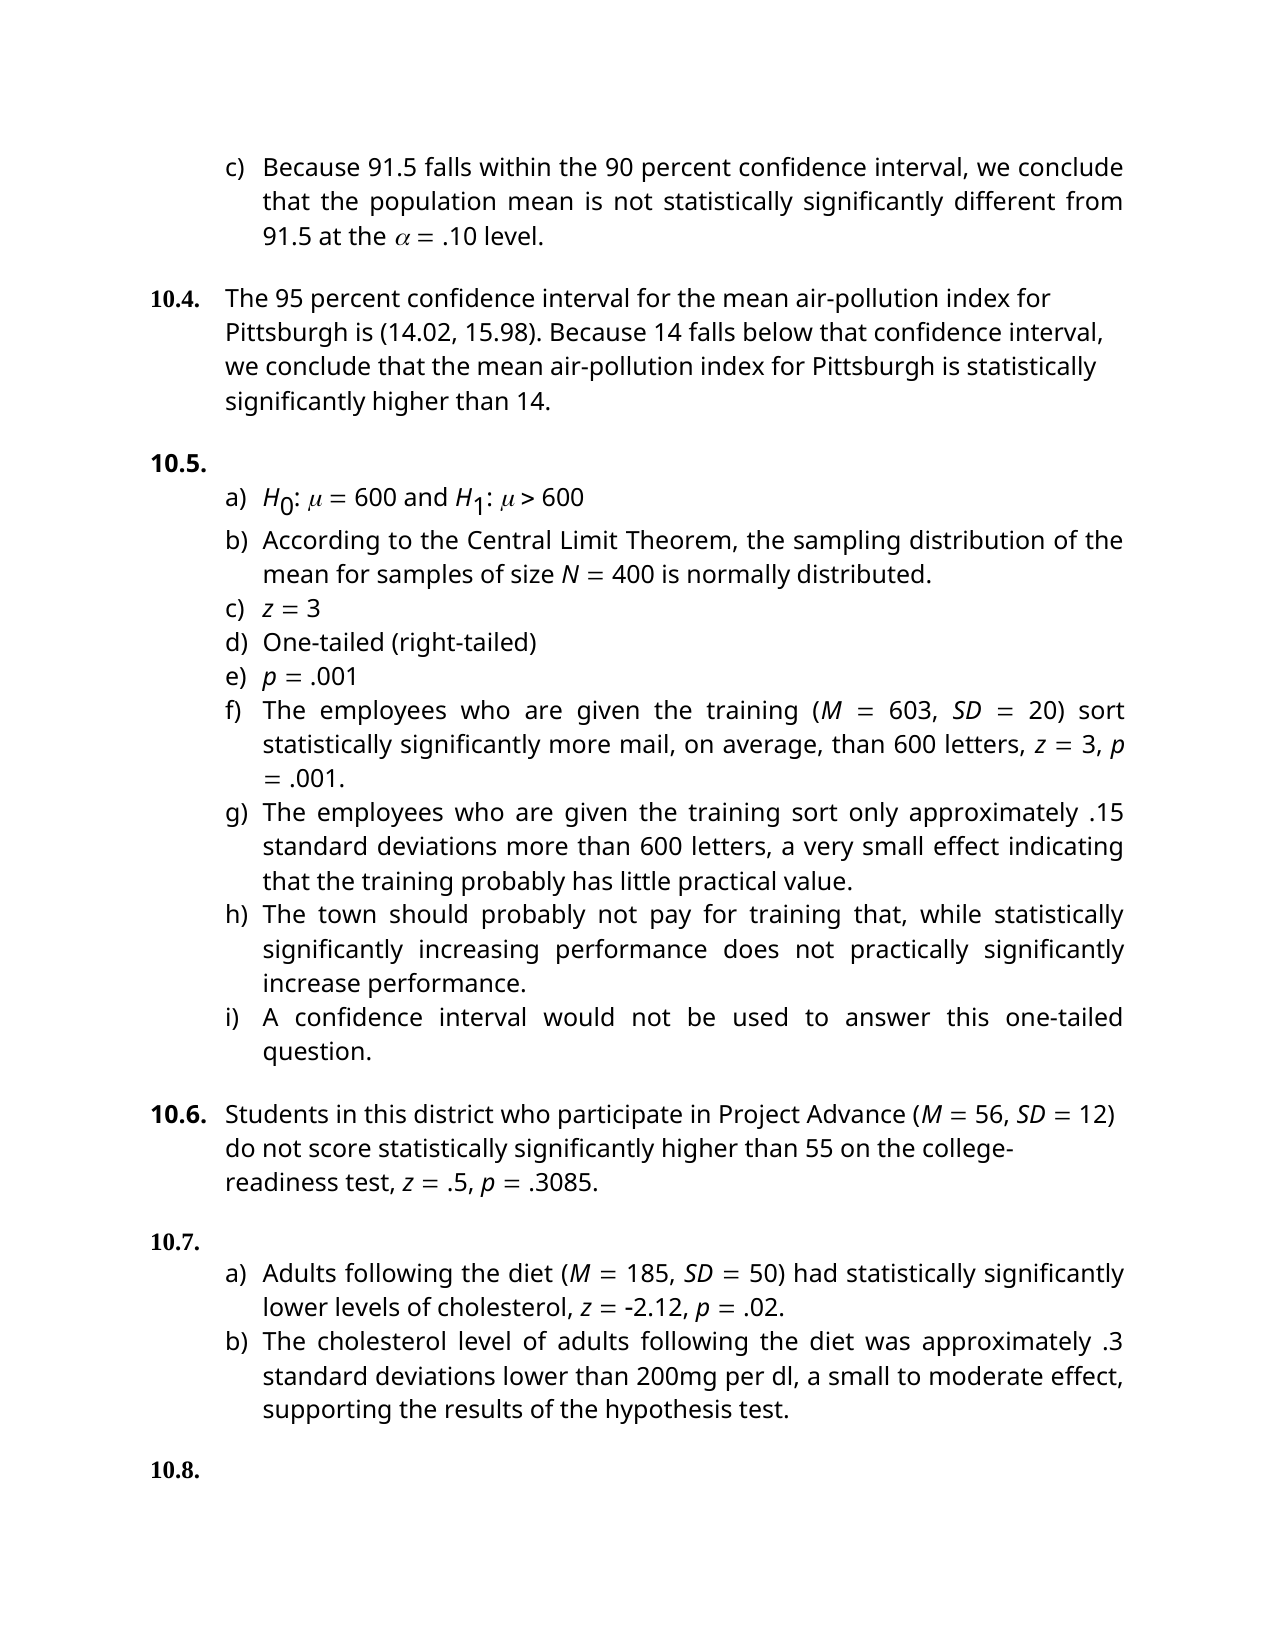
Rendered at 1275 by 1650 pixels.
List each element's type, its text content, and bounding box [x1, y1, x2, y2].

text b) According to the Central Limit Theorem, the sampling distribution of the mean for samples of size N  400 is normally distributed. [225, 522, 1125, 591]
text f) The employees who are given the training (M  603, SD  20) sort statistically significantly more mail, on average, than 600 letters, z  3, p  .001. [225, 693, 1125, 795]
text c) z  3 [225, 591, 1125, 625]
text h) The town should probably not pay for training that, while statistically significantly increasing performance does not practically significantly increase performance. [225, 897, 1125, 999]
list The 95 percent confidence interval for the mean air-pollution index for Pittsburgh is (14.02, 15.98). Because 14 falls below that confidence interval, we conclude that the mean air-pollution index for Pittsburgh is statistically significantly higher than 14. [150, 281, 1125, 417]
list Students in this district who participate in Project Advance (M  56, SD  12) do not score statistically significantly higher than 55 on the college-readiness test, z  .5, p  .3085. [150, 1096, 1125, 1198]
text b) The cholesterol level of adults following the diet was approximately .3 standard deviations lower than 200mg per dl, a small to moderate effect, supporting the results of the hypothesis test. [225, 1324, 1125, 1426]
text i) A confidence interval would not be used to answer this one-tailed question. [225, 999, 1125, 1067]
text c) Because 91.5 falls within the 90 percent confidence interval, we conclude that the population mean is not statistically significantly different from 91.5 at the   .10 level. [225, 150, 1125, 252]
text e) p  .001 [225, 659, 1125, 693]
text g) The employees who are given the training sort only approximately .15 standard deviations more than 600 letters, a very small effect indicating that the training probably has little practical value. [225, 795, 1125, 897]
text a) Adults following the diet (M  185, SD  50) had statistically significantly lower levels of cholesterol, z  2.12, p  .02. [225, 1256, 1125, 1324]
text d) One-tailed (right-tailed) [225, 625, 1125, 659]
text a) H0:   600 and H1:   600 [225, 480, 1125, 522]
